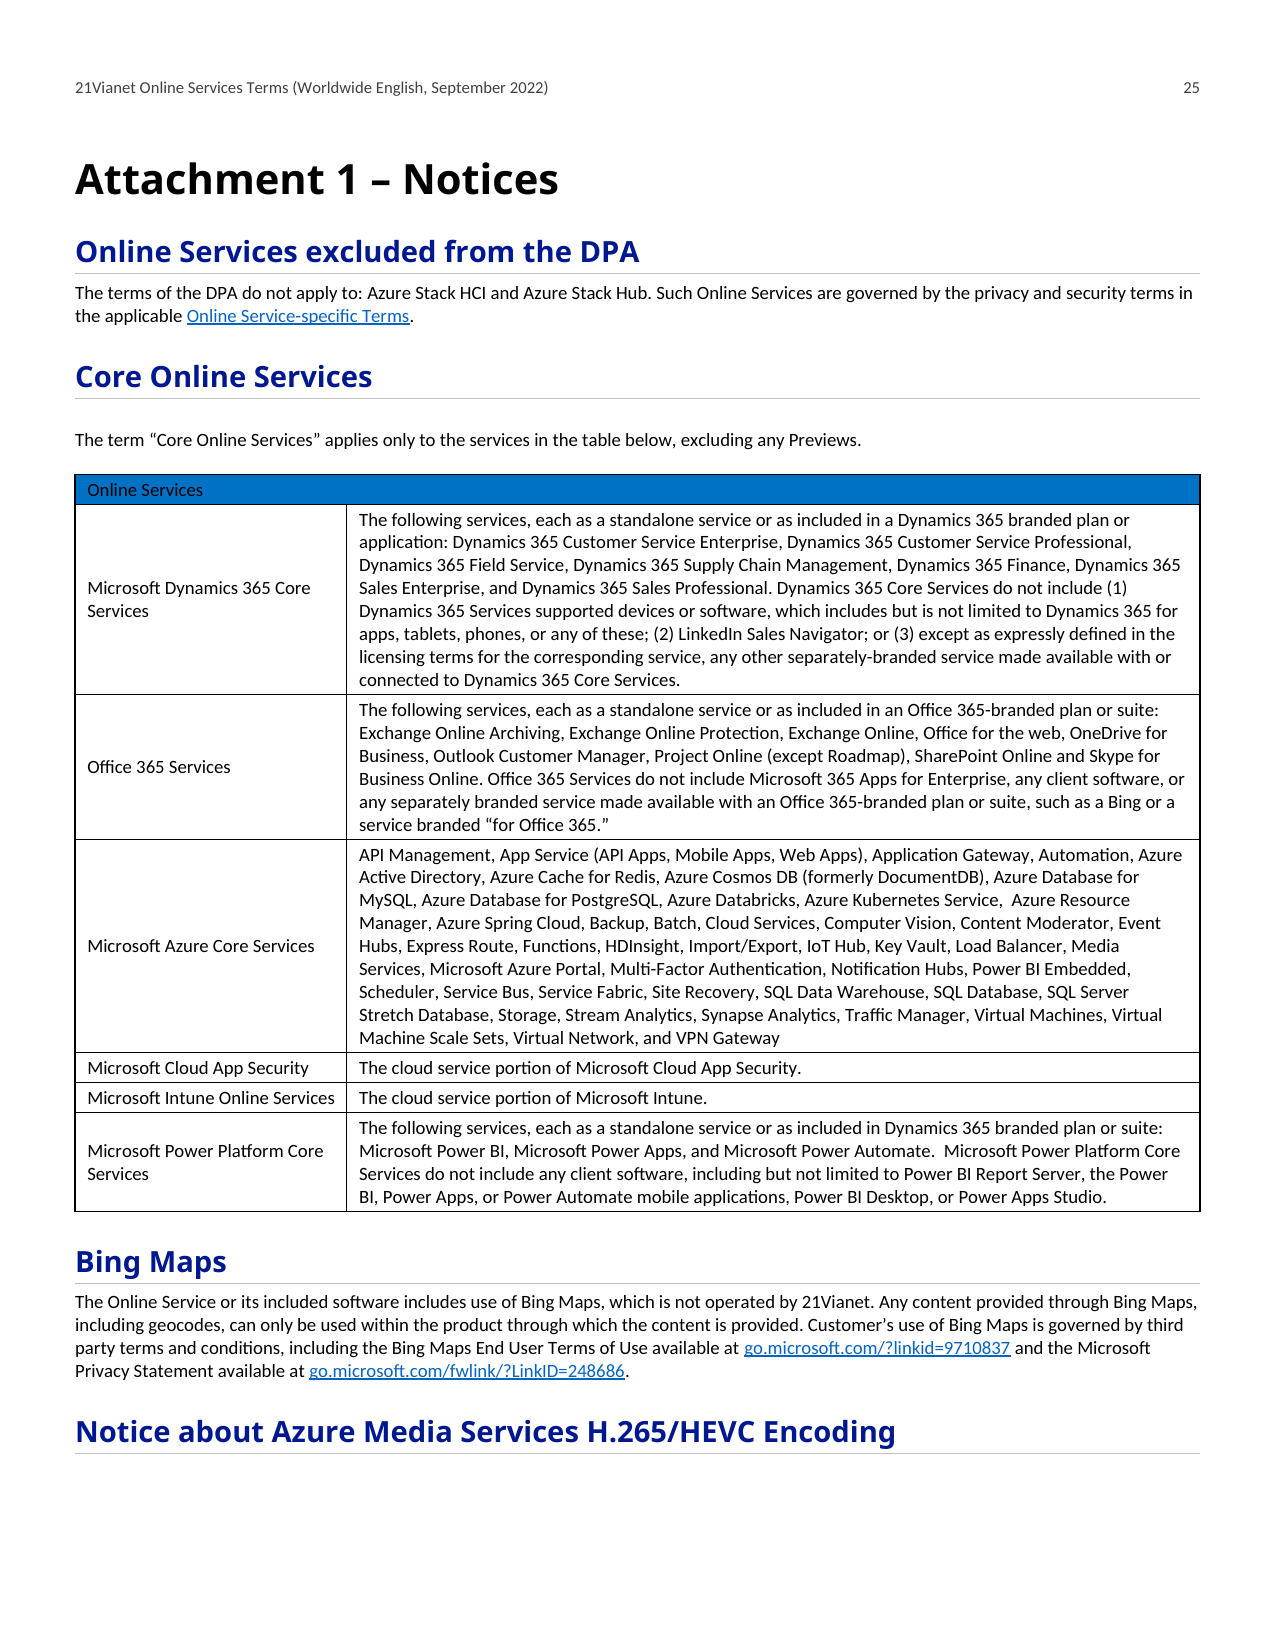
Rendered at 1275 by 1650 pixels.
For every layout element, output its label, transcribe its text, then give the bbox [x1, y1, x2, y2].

table_cell Microsoft Azure Core Services [76, 840, 346, 1052]
table_cell Microsoft Power Platform Core Services [76, 1113, 346, 1211]
table_cell API Management, App Service (API Apps, Mobile Apps, Web Apps), Application Gateway, Automation, Azure Active Directory, Azure Cache for Redis, Azure Cosmos DB (formerly DocumentDB), Azure Database for MySQL, Azure Database for PostgreSQL, Azure Databricks, Azure Kubernetes Service, Azure Resource Manager, Azure Spring Cloud, Backup, Batch, Cloud Services, Computer Vision, Content Moderator, Event Hubs, Express Route, Functions, HDInsight, Import/Export, IoT Hub, Key Vault, Load Balancer, Media Services, Microsoft Azure Portal, Multi-Factor Authentication, Notification Hubs, Power BI Embedded, Scheduler, Service Bus, Service Fabric, Site Recovery, SQL Data Warehouse, SQL Database, SQL Server Stretch Database, Storage, Stream Analytics, Synapse Analytics, Traffic Manager, Virtual Machines, Virtual Machine Scale Sets, Virtual Network, and VPN Gateway [347, 840, 1199, 1052]
table_cell Microsoft Cloud App Security [76, 1053, 346, 1082]
table_cell The following services, each as a standalone service or as included in an Office 365-branded plan or suite: Exchange Online Archiving, Exchange Online Protection, Exchange Online, Office for the web, OneDrive for Business, Outlook Customer Manager, Project Online (except Roadmap), SharePoint Online and Skype for Business Online. Office 365 Services do not include Microsoft 365 Apps for Enterprise, any client software, or any separately branded service made available with an Office 365-branded plan or suite, such as a Bing or a service branded “for Office 365.” [347, 695, 1199, 839]
subtitle Core Online Services [75, 356, 1200, 398]
list The term “Core Online Services” applies only to the services in the table below, excluding any Previews. [75, 428, 1200, 451]
table_cell The cloud service portion of Microsoft Cloud App Security. [347, 1053, 1199, 1082]
subtitle Notice about Azure Media Services H.265/HEVC Encoding [75, 1411, 1200, 1453]
table_cell The following services, each as a standalone service or as included in a Dynamics 365 branded plan or application: Dynamics 365 Customer Service Enterprise, Dynamics 365 Customer Service Professional, Dynamics 365 Field Service, Dynamics 365 Supply Chain Management, Dynamics 365 Finance, Dynamics 365 Sales Enterprise, and Dynamics 365 Sales Professional. Dynamics 365 Core Services do not include (1) Dynamics 365 Services supported devices or software, which includes but is not limited to Dynamics 365 for apps, tablets, phones, or any of these; (2) LinkedIn Sales Navigator; or (3) except as expressly defined in the licensing terms for the corresponding service, any other separately-branded service made available with or connected to Dynamics 365 Core Services. [347, 505, 1199, 694]
list The terms of the DPA do not apply to: Azure Stack HCI and Azure Stack Hub. Such Online Services are governed by the privacy and security terms in the applicable Online Service-specific Terms. [75, 281, 1200, 327]
table_cell The cloud service portion of Microsoft Intune. [347, 1083, 1199, 1112]
table_cell Microsoft Dynamics 365 Core Services [76, 505, 346, 694]
list The Online Service or its included software includes use of Bing Maps, which is not operated by 21Vianet. Any content provided through Bing Maps, including geocodes, can only be used within the product through which the content is provided. Customer’s use of Bing Maps is governed by third party terms and conditions, including the Bing Maps End User Terms of Use available at go.microsoft.com/?linkid=9710837 and the Microsoft Privacy Statement available at go.microsoft.com/fwlink/?LinkID=248686. [75, 1290, 1200, 1382]
table_header Online Services [76, 475, 1199, 504]
subtitle Attachment 1 – Notices [75, 150, 1200, 207]
table_cell Office 365 Services [76, 695, 346, 839]
subtitle Bing Maps [75, 1241, 1200, 1283]
table_cell The following services, each as a standalone service or as included in Dynamics 365 branded plan or suite: Microsoft Power BI, Microsoft Power Apps, and Microsoft Power Automate. Microsoft Power Platform Core Services do not include any client software, including but not limited to Power BI Report Server, the Power BI, Power Apps, or Power Automate mobile applications, Power BI Desktop, or Power Apps Studio. [347, 1113, 1199, 1211]
subtitle Online Services excluded from the DPA [75, 232, 1200, 273]
table_cell Microsoft Intune Online Services [76, 1083, 346, 1112]
